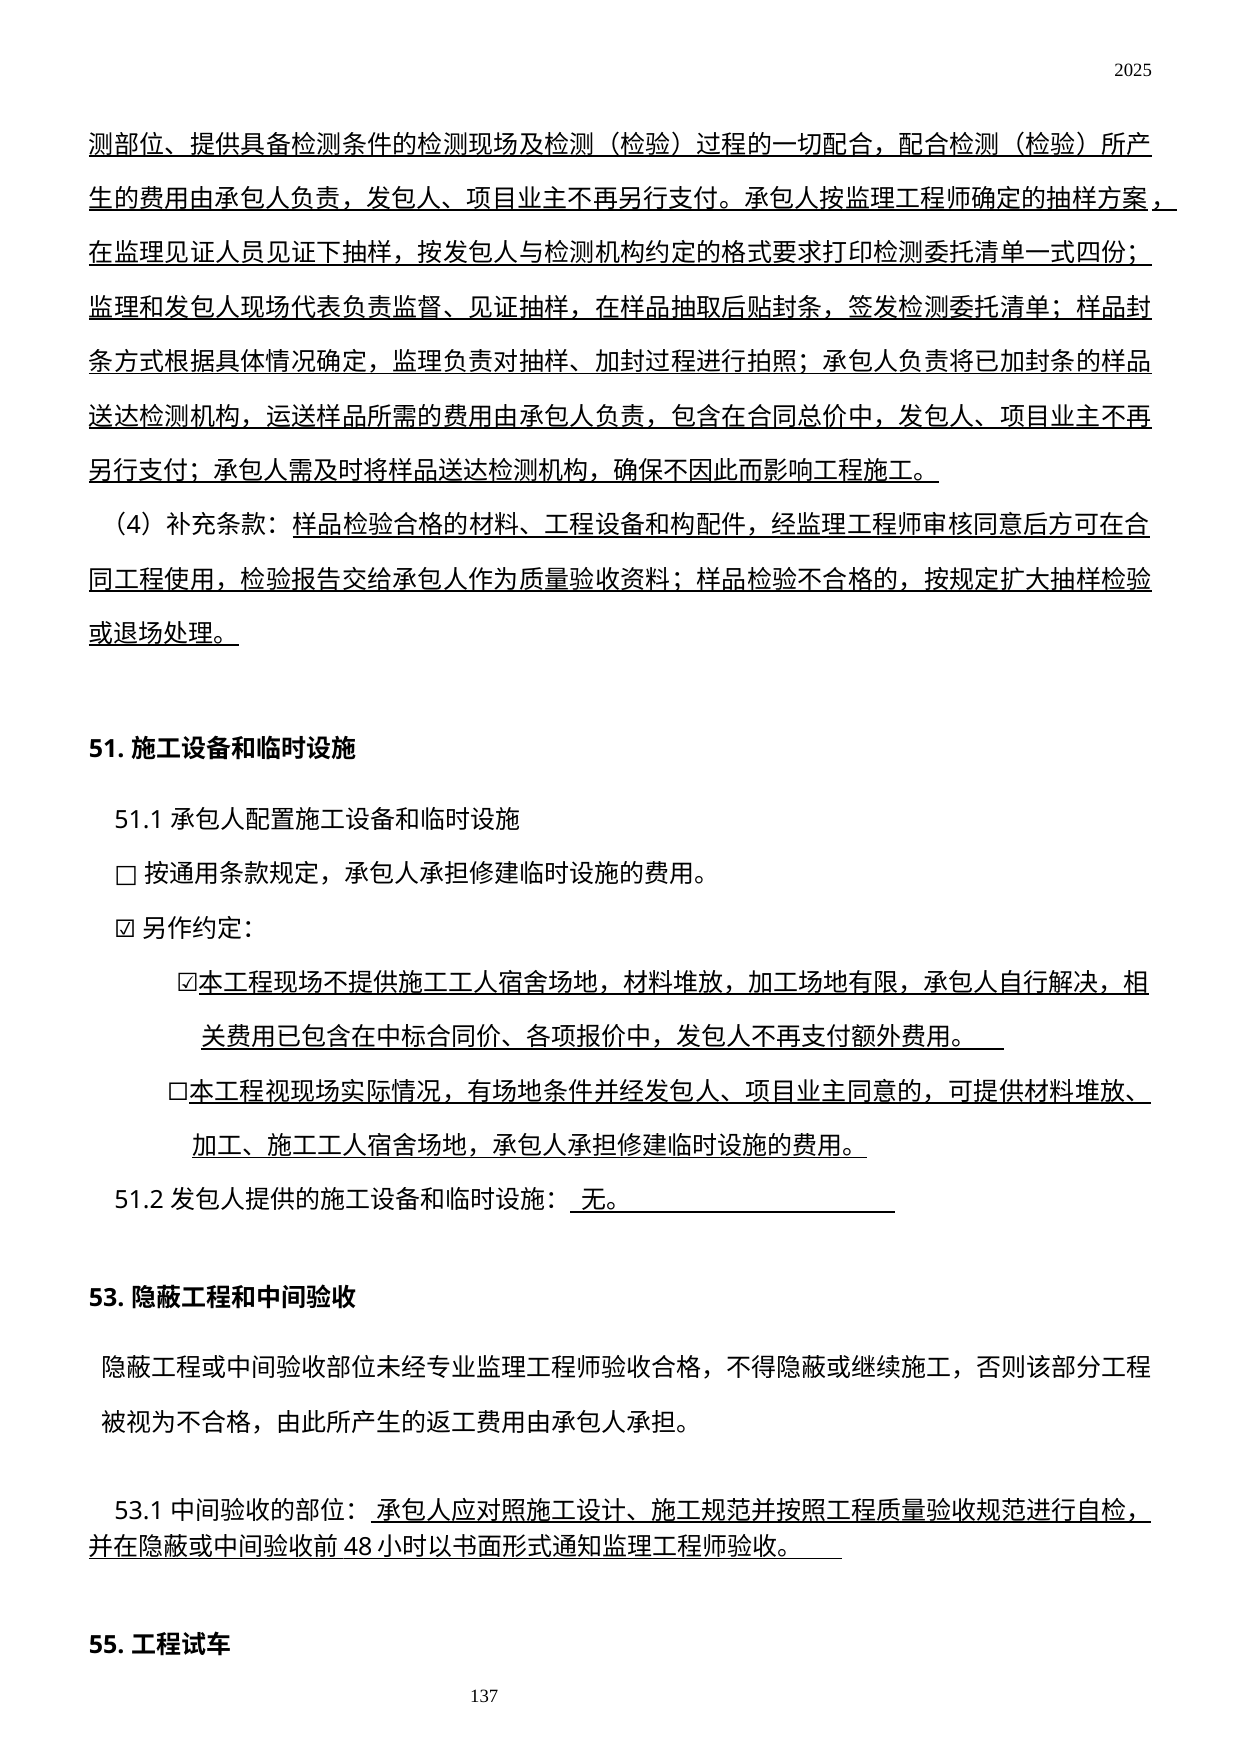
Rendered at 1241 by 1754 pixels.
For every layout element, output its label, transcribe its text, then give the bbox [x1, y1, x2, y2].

text （4）补充条款：样品检验合格的材料、工程设备和构配件，经监理工程师审核同意后方可在合同工程使用，检验报告交给承包人作为质量验收资料；样品检验不合格的，按规定扩大抽样检验或退场处理。 [89, 505, 1152, 590]
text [89, 124, 1152, 155]
text 隐蔽工程或中间验收部位未经专业监理工程师验收合格，不得隐蔽或继续施工，否则该部分工程被视为不合格，由此所产生的返工费用由承包人承担。 [101, 1348, 1152, 1438]
text ☑ 另作约定： [89, 908, 1152, 944]
text 51.2 发包人提供的施工设备和临时设施： 无。 [89, 1180, 1152, 1216]
text □ 按通用条款规定，承包人承担修建临时设施的费用。 [89, 854, 1152, 890]
subtitle 51. 施工设备和临时设施 [89, 729, 1152, 765]
subtitle 53. 隐蔽工程和中间验收 [89, 1277, 1152, 1313]
text 51.1 承包人配置施工设备和临时设施 [89, 799, 1152, 836]
text ☑本工程现场不提供施工工人宿舍场地，材料堆放，加工场地有限，承包人自行解决，相关费用已包含在中标合同价、各项报价中，发包人不再支付额外费用。 [176, 962, 1152, 1053]
text □本工程视现场实际情况，有场地条件并经发包人、项目业主同意的，可提供材料堆放、加工、施工工人宿舍场地，承包人承担修建临时设施的费用。 [167, 1071, 1152, 1162]
text （4）补充条款：样品检验合格的材料、工程设备和构配件，经监理工程师审核同意后方可在合同工程使用，检验报告交给承包人作为质量验收资料；样品检验不合格的，按规定扩大抽样检验或退场处理。 [89, 592, 1152, 650]
text 53.1 中间验收的部位： 承包人应对照施工设计、施工规范并按照工程质量验收规范进行自检，并在隐蔽或中间验收前48小时以书面形式通知监理工程师验收。 [89, 1490, 1152, 1563]
subtitle 55. 工程试车 [89, 1624, 1152, 1660]
